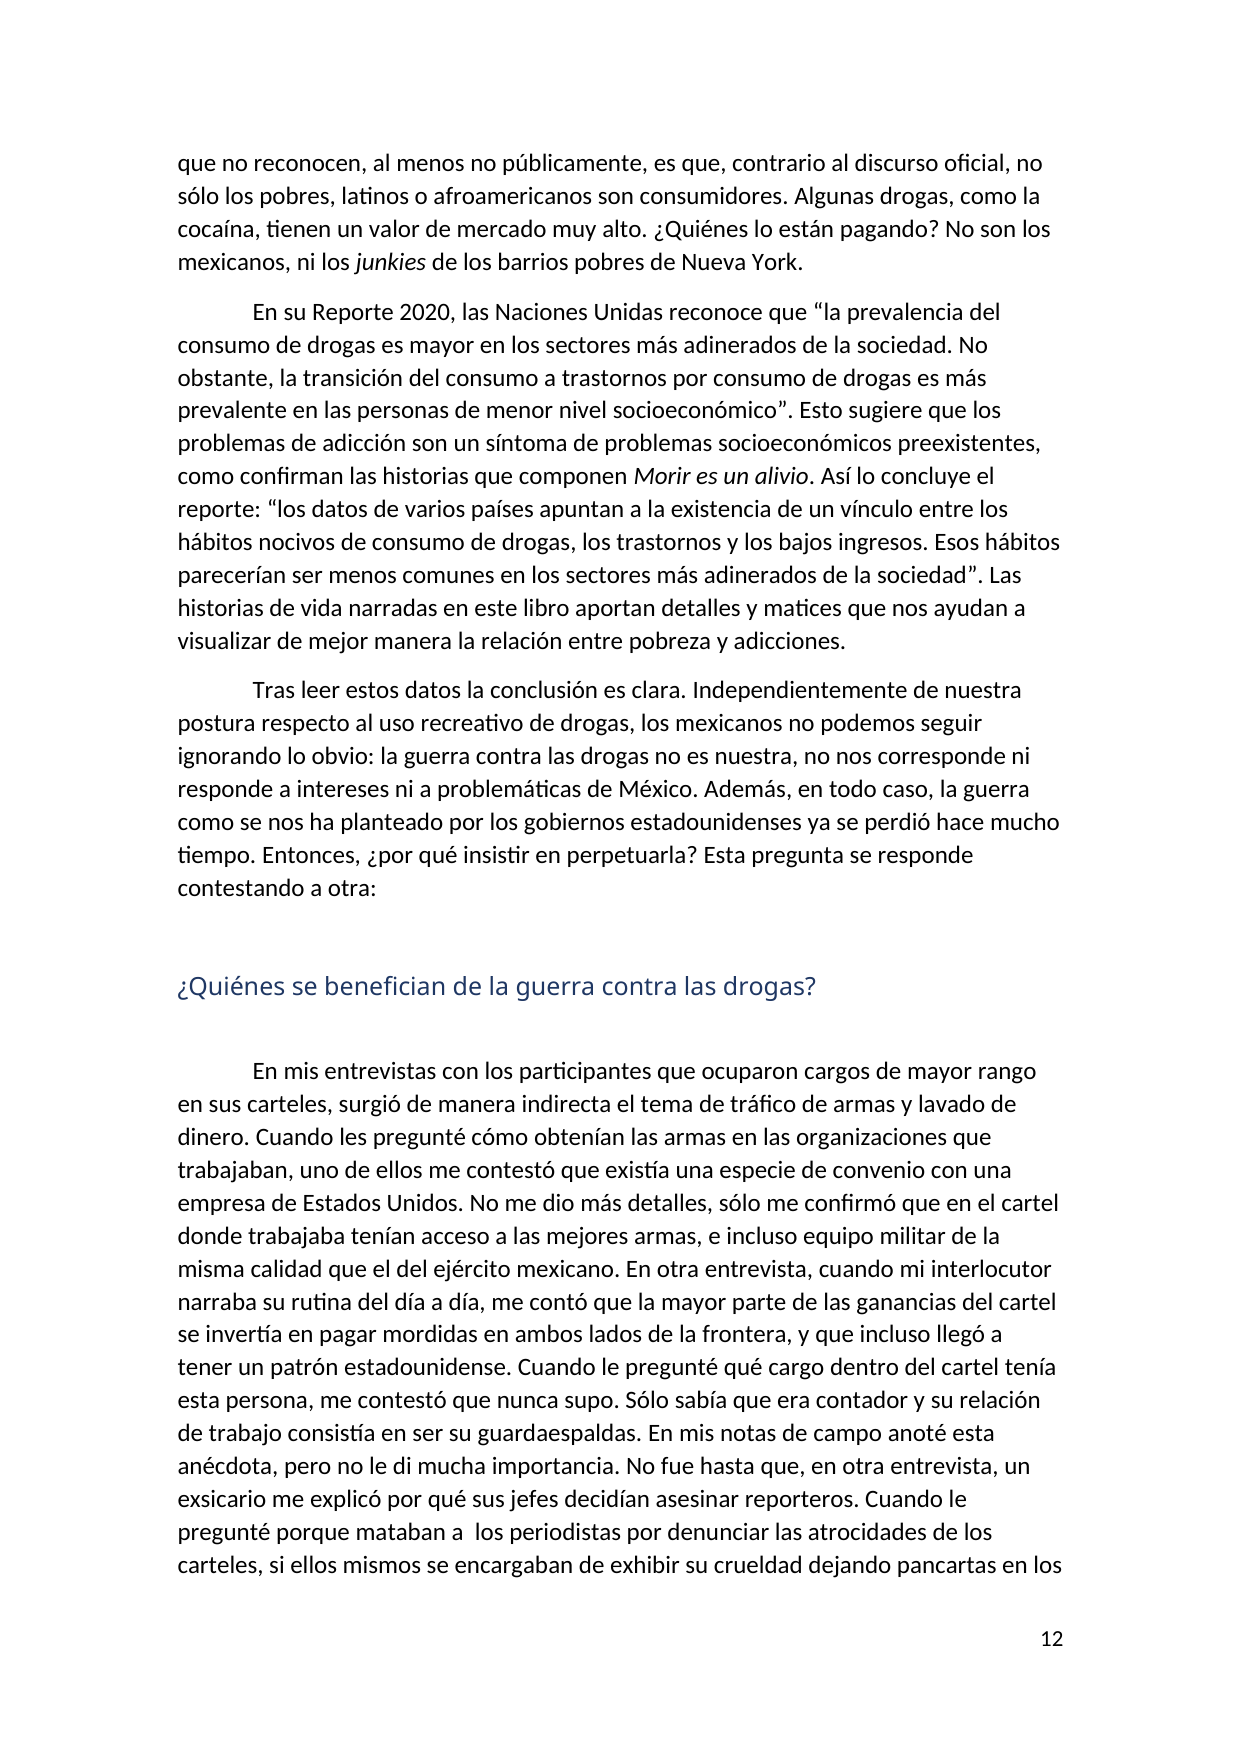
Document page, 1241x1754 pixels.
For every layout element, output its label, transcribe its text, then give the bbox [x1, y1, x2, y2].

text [177, 1055, 1063, 1579]
text Tras leer estos datos la conclusión es clara. Independientemente de nuestra postura respecto al uso recreativo de drogas, los mexicanos no podemos seguir ignorando lo obvio: la guerra contra las drogas no es nuestra, no nos corresponde ni responde a intereses ni a problemáticas de México. Además, en todo caso, la guerra como se nos ha planteado por los gobiernos estadounidenses ya se perdió hace mucho tiempo. Entonces, ¿por qué insistir en perpetuarla? Esta pregunta se responde contestando a otra: [177, 675, 1063, 903]
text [177, 148, 1063, 277]
subtitle ¿Quiénes se benefician de la guerra contra las drogas? [177, 969, 1063, 1003]
text En su Reporte 2020, las Naciones Unidas reconoce que “la prevalencia del consumo de drogas es mayor en los sectores más adinerados de la sociedad. No obstante, la transición del consumo a trastornos por consumo de drogas es más prevalente en las personas de menor nivel socioeconómico”. Esto sugiere que los problemas de adicción son un síntoma de problemas socioeconómicos preexistentes, como confirman las historias que componen Morir es un alivio. Así lo concluye el reporte: “los datos de varios países apuntan a la existencia de un vínculo entre los hábitos nocivos de consumo de drogas, los trastornos y los bajos ingresos. Esos hábitos parecerían ser menos comunes en los sectores más adinerados de la sociedad”. Las historias de vida narradas en este libro aportan detalles y matices que nos ayudan a visualizar de mejor manera la relación entre pobreza y adicciones. [177, 296, 1063, 656]
